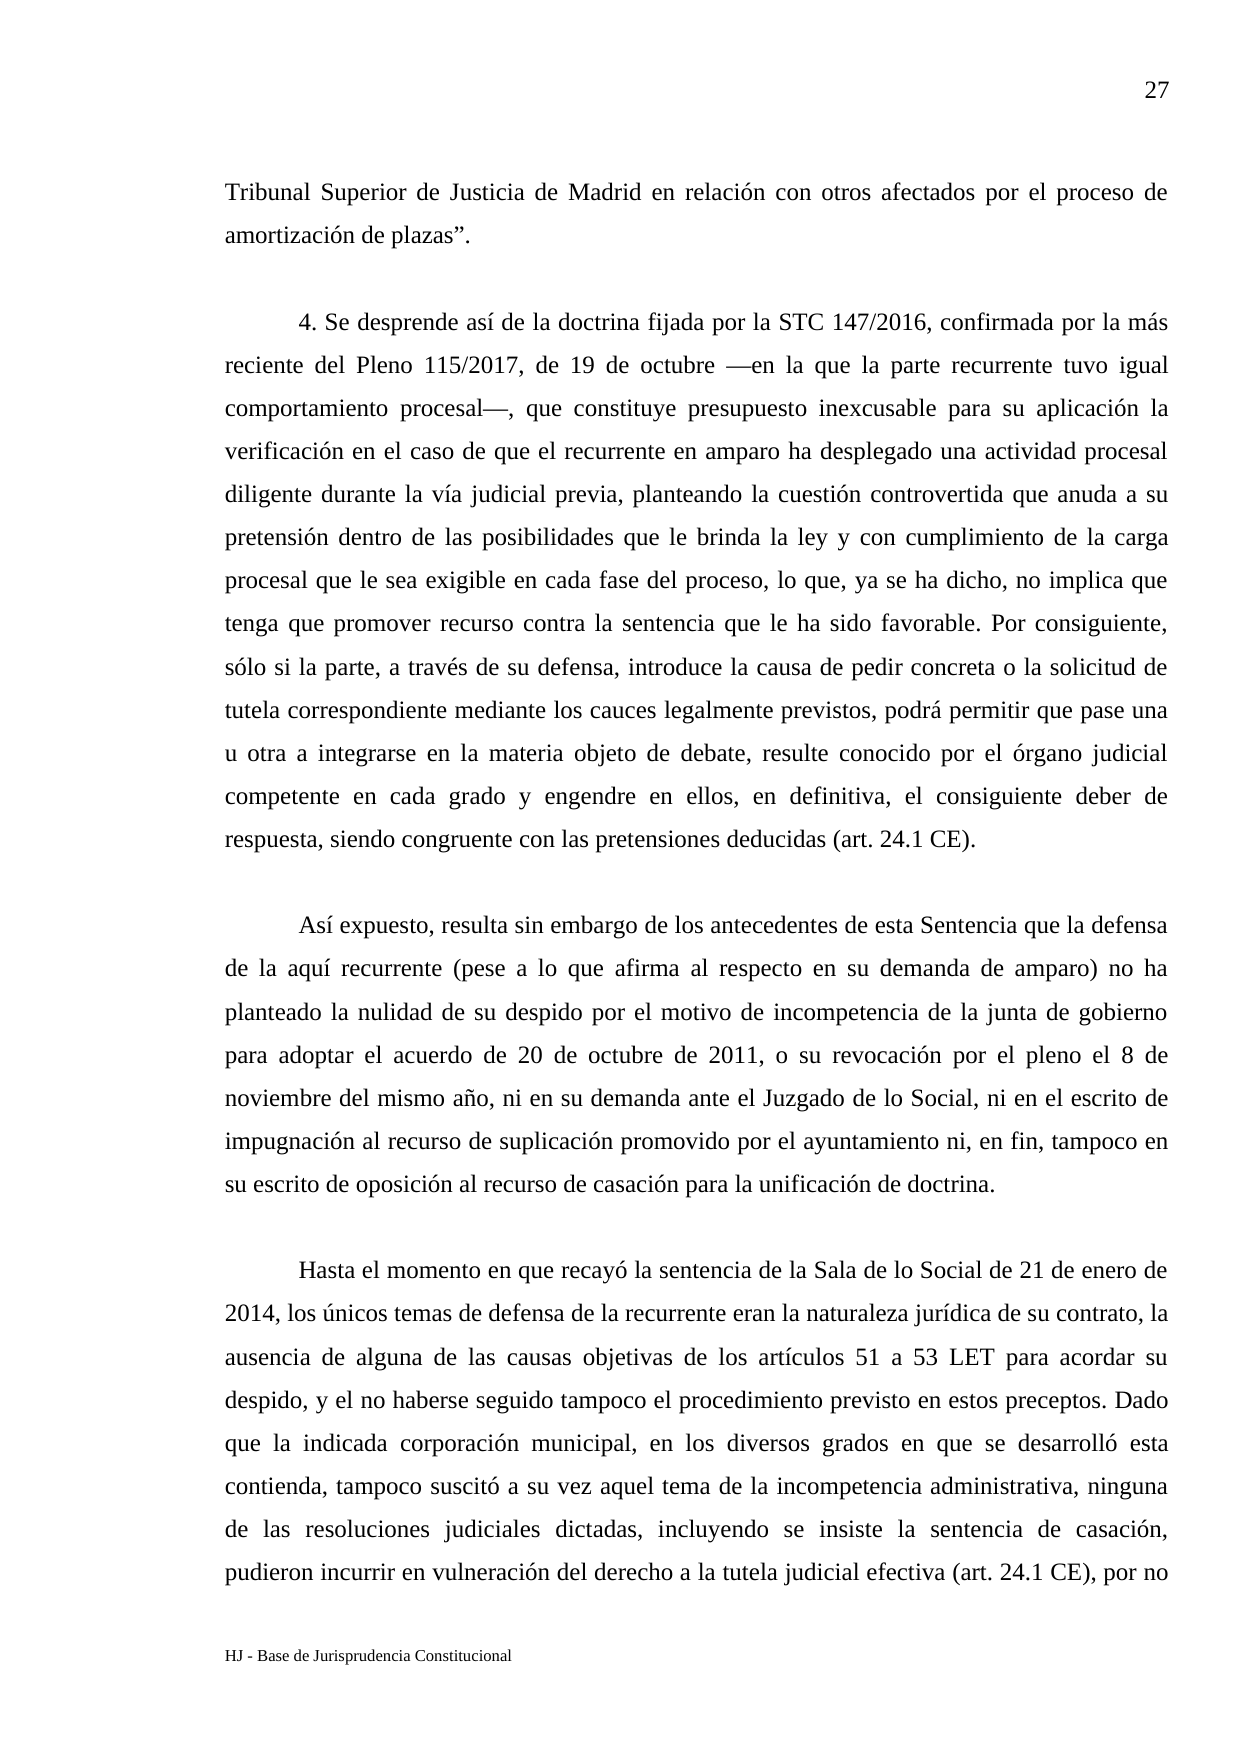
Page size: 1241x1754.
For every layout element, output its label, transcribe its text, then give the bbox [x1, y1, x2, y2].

text 4. Se desprende así de la doctrina fijada por la STC 147/2016, confirmada por la más reciente del Pleno 115/2017, de 19 de octubre —en la que la parte recurrente tuvo igual comportamiento procesal—, que constituye presupuesto inexcusable para su aplicación la verificación en el caso de que el recurrente en amparo ha desplegado una actividad procesal diligente durante la vía judicial previa, planteando la cuestión controvertida que anuda a su pretensión dentro de las posibilidades que le brinda la ley y con cumplimiento de la carga procesal que le sea exigible en cada fase del proceso, lo que, ya se ha dicho, no implica que tenga que promover recurso contra la sentencia que le ha sido favorable. Por consiguiente, sólo si la parte, a través de su defensa, introduce la causa de pedir concreta o la solicitud de tutela correspondiente mediante los cauces legalmente previstos, podrá permitir que pase una u otra a integrarse en la materia objeto de debate, resulte conocido por el órgano judicial competente en cada grado y engendre en ellos, en definitiva, el consiguiente deber de respuesta, siendo congruente con las pretensiones deducidas (art. 24.1 CE). [224, 307, 1169, 853]
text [224, 1255, 1169, 1586]
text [224, 177, 1169, 249]
text Así expuesto, resulta sin embargo de los antecedentes de esta Sentencia que la defensa de la aquí recurrente (pese a lo que afirma al respecto en su demanda de amparo) no ha planteado la nulidad de su despido por el motivo de incompetencia de la junta de gobierno para adoptar el acuerdo de 20 de octubre de 2011, o su revocación por el pleno el 8 de noviembre del mismo año, ni en su demanda ante el Juzgado de lo Social, ni en el escrito de impugnación al recurso de suplicación promovido por el ayuntamiento ni, en fin, tampoco en su escrito de oposición al recurso de casación para la unificación de doctrina. [224, 910, 1169, 1198]
